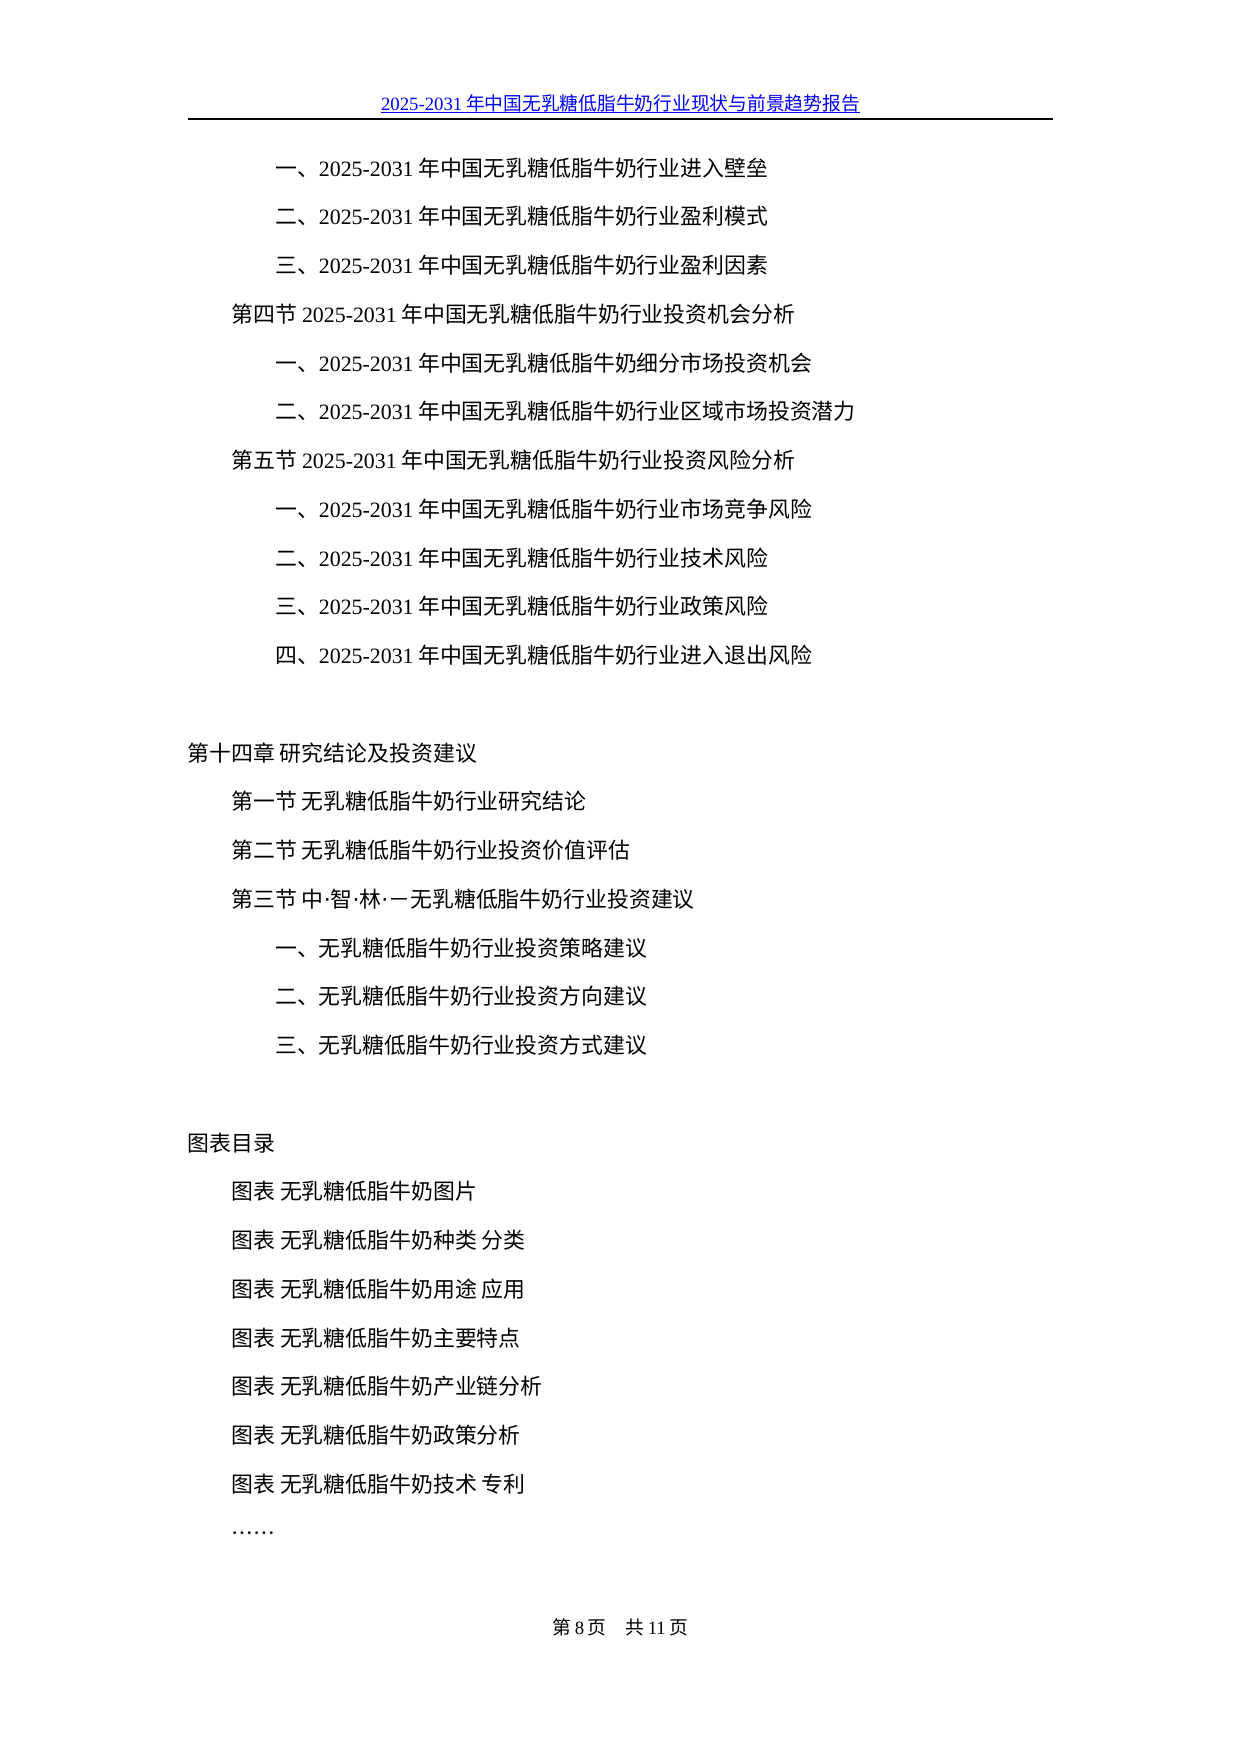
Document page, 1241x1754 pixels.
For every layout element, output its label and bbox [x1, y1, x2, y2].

text [187, 150, 1053, 1548]
